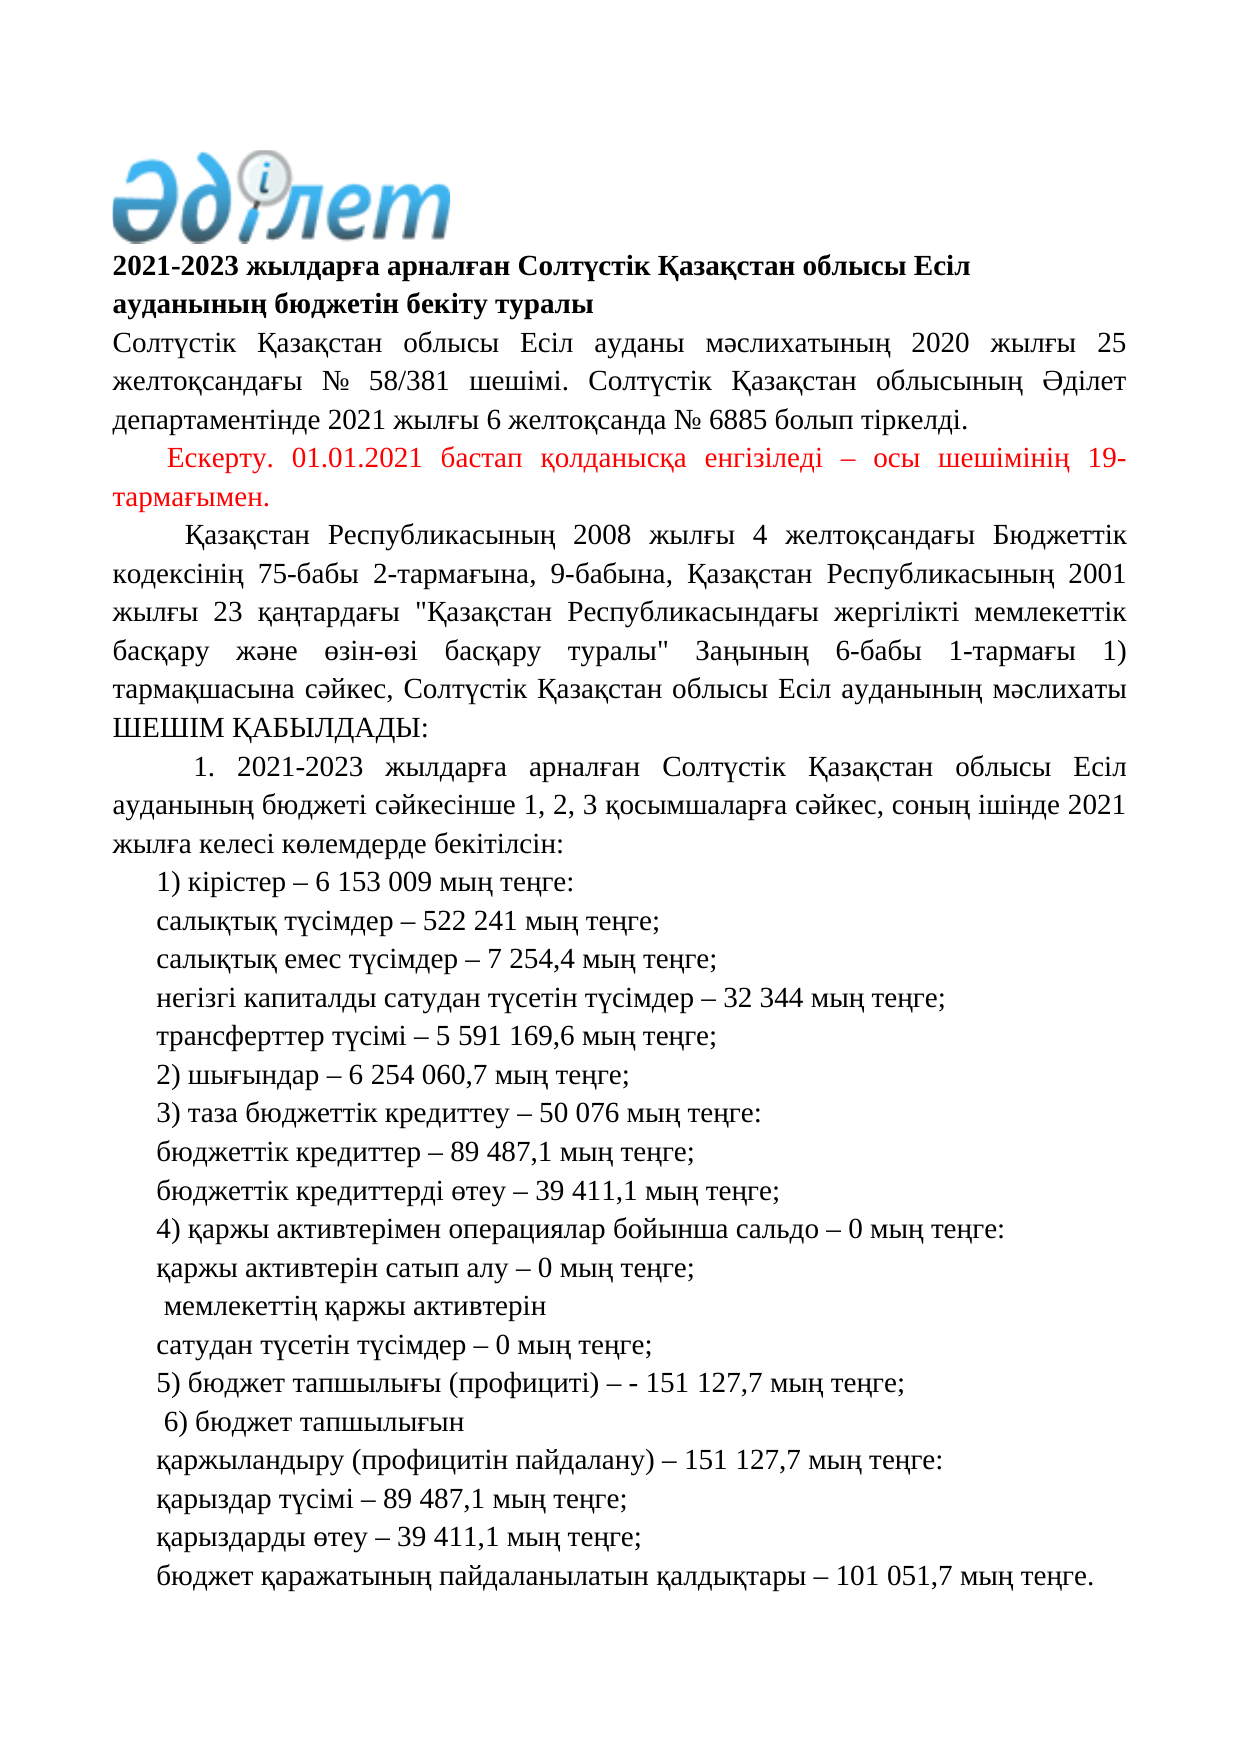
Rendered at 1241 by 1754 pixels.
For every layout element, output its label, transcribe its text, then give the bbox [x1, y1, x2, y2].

text мемлекеттің қаржы активтерін [112, 1288, 1128, 1322]
text 2) шығындар – 6 254 060,7 мың теңге; [112, 1057, 1128, 1091]
text қаржыландыру (профицитін пайдалану) – 151 127,7 мың теңге: [112, 1442, 1128, 1476]
text сатудан түсетін түсімдер – 0 мың теңге; [112, 1327, 1128, 1360]
picture [112, 150, 451, 244]
text қаржы активтерін сатып алу – 0 мың теңге; [112, 1250, 1128, 1283]
text 6) бюджет тапшылығын [112, 1404, 1128, 1437]
text 3) таза бюджеттік кредиттеу – 50 076 мың теңге: [112, 1096, 1128, 1129]
text Солтүстік Қазақстан облысы Есіл ауданы мәслихатының 2020 жылғы 25 желтоқсандағы № 58/381 шешімі. Солтүстік Қазақстан облысының Әділет департаментінде 2021 жылғы 6 желтоқсанда № 6885 болып тіркелді. [112, 325, 1128, 435]
text бюджет қаражатының пайдаланылатын қалдықтары – 101 051,7 мың теңге. [112, 1558, 1128, 1592]
text қарыздарды өтеу – 39 411,1 мың теңге; [112, 1519, 1128, 1553]
text 5) бюджет тапшылығы (профициті) – - 151 127,7 мың теңге; [112, 1365, 1128, 1399]
text қарыздар түсімі – 89 487,1 мың теңге; [112, 1481, 1128, 1514]
text бюджеттік кредиттер – 89 487,1 мың теңге; [112, 1134, 1128, 1168]
text негізгі капиталды сатудан түсетін түсімдер – 32 344 мың теңге; [112, 980, 1128, 1013]
text Қазақстан Республикасының 2008 жылғы 4 желтоқсандағы Бюджеттік кодексінің 75-бабы 2-тармағына, 9-бабына, Қазақстан Республикасының 2001 жылғы 23 қаңтардағы "Қазақстан Республикасындағы жергілікті мемлекеттік басқару және өзін-өзі басқару туралы" Заңының 6-бабы 1-тармағы 1) тармақшасына сәйкес, Солтүстік Қазақстан облысы Есіл ауданының мәслихаты ШЕШІМ ҚАБЫЛДАДЫ: [112, 517, 1128, 744]
text 4) қаржы активтерімен операциялар бойынша сальдо – 0 мың теңге: [112, 1211, 1128, 1245]
text салықтық емес түсімдер – 7 254,4 мың теңге; [112, 941, 1128, 975]
text бюджеттік кредиттерді өтеу – 39 411,1 мың теңге; [112, 1173, 1128, 1206]
text трансферттер түсімі – 5 591 169,6 мың теңге; [112, 1018, 1128, 1052]
text 1. 2021-2023 жылдарға арналған Солтүстік Қазақстан облысы Есіл ауданының бюджеті сәйкесінше 1, 2, 3 қосымшаларға сәйкес, соның ішінде 2021 жылға келесі көлемдерде бекітілсін: [112, 749, 1128, 859]
text 2021-2023 жылдарға арналған Солтүстік Қазақстан облысы Есіл ауданының бюджетін бекіту туралы [112, 248, 1128, 320]
text салықтық түсімдер – 522 241 мың теңге; [112, 903, 1128, 936]
text 1) кірістер – 6 153 009 мың теңге: [112, 864, 1128, 898]
text Ескерту. 01.01.2021 бастап қолданысқа енгізіледі – осы шешімінің 19-тармағымен. [112, 440, 1128, 512]
